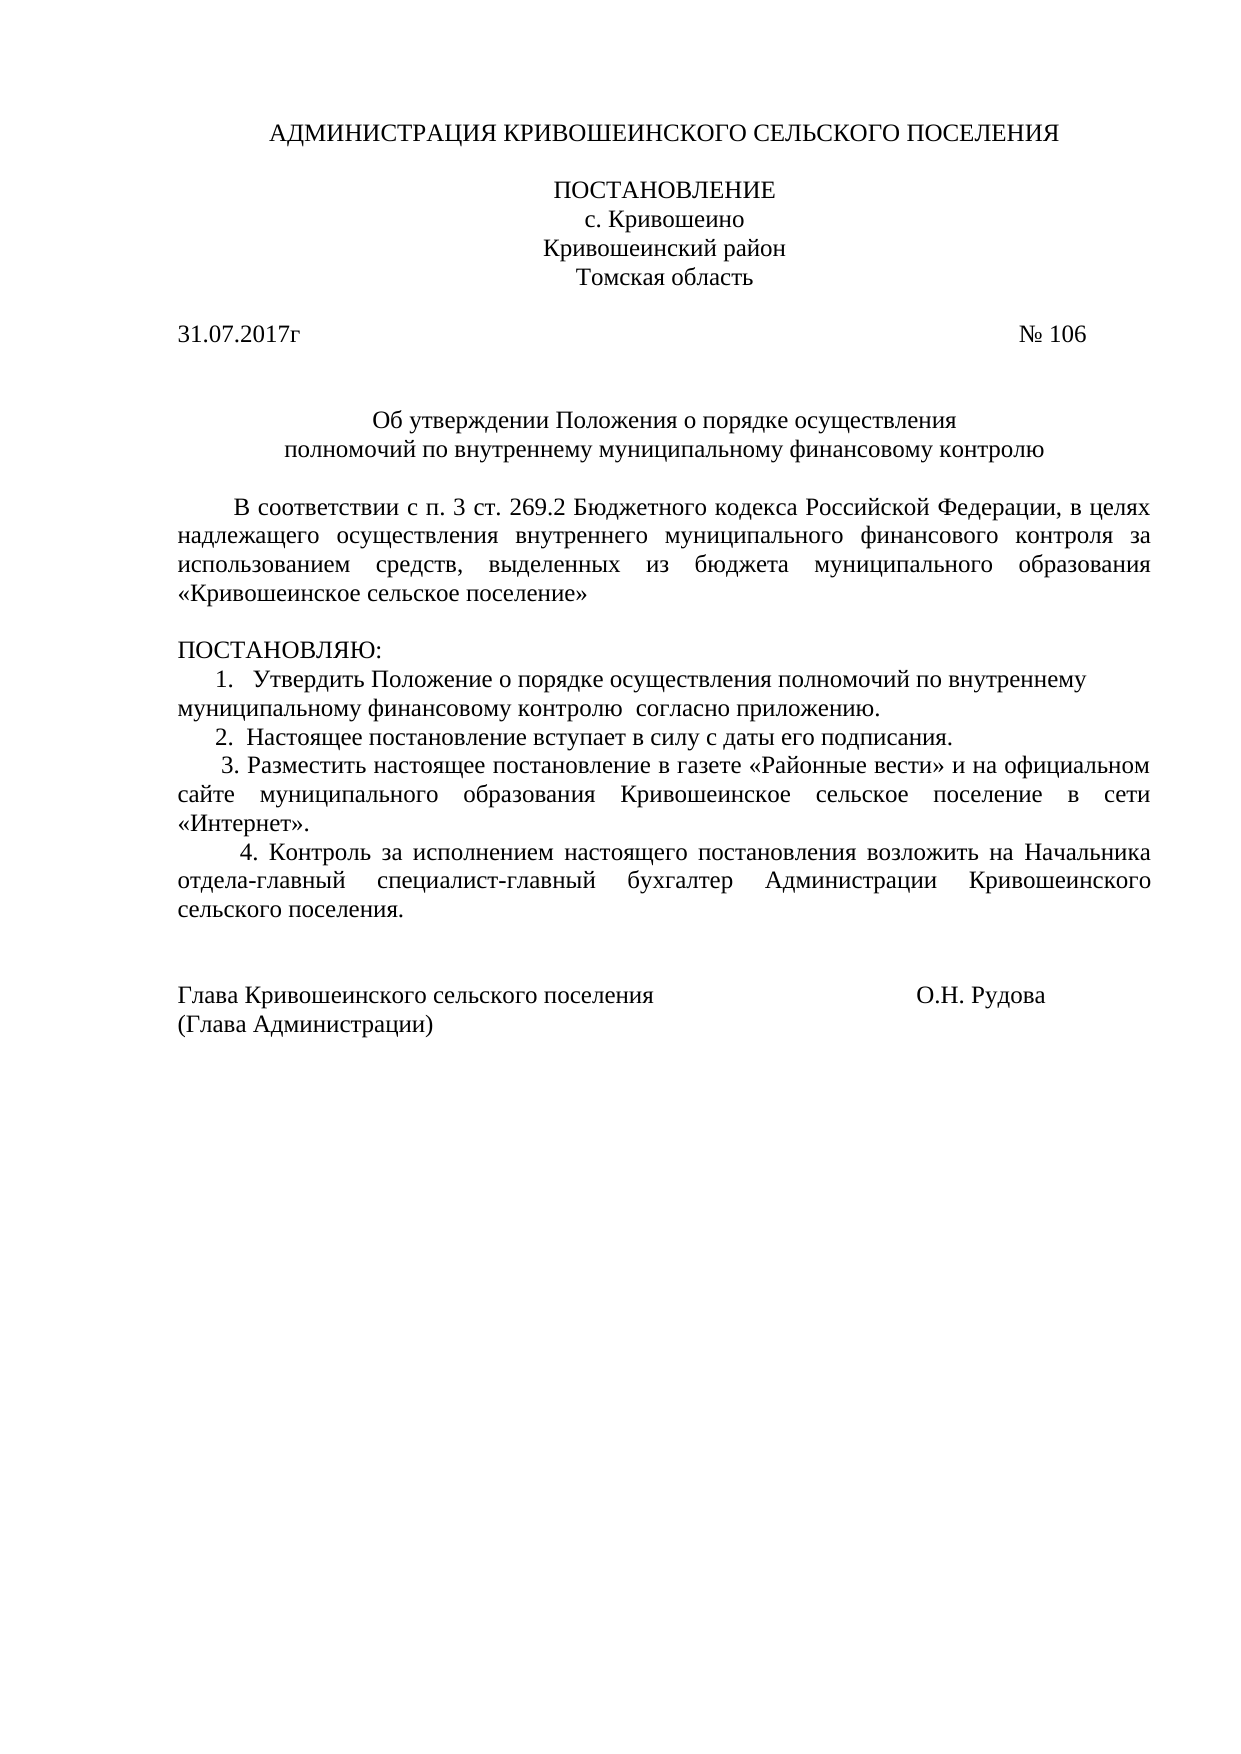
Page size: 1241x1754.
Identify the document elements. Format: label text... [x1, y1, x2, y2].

text 3. Разместить настоящее постановление в газете «Районные вести» и на официальном сайте муниципального образования Кривошеинское сельское поселение в сети «Интернет». [177, 751, 1152, 837]
subtitle полномочий по внутреннему муниципальному финансовому контролю [177, 434, 1152, 463]
text 4. Контроль за исполнением настоящего постановления возложить на Начальника отдела-главный специалист-главный бухгалтер Администрации Кривошеинского сельского поселения. [177, 837, 1152, 923]
text с. Кривошеино [177, 204, 1152, 233]
list Утвердить Положение о порядке осуществления полномочий по внутреннему [215, 664, 1152, 693]
text АДМИНИСТРАЦИЯ КРИВОШЕИНСКОГО СЕЛЬСКОГО ПОСЕЛЕНИЯ [177, 118, 1152, 147]
text Томская область [177, 262, 1152, 291]
text В соответствии с п. 3 ст. 269.2 Бюджетного кодекса Российской Федерации, в целях надлежащего осуществления внутреннего муниципального финансового контроля за использованием средств, выделенных из бюджета муниципального образования «Кривошеинское сельское поселение» [177, 492, 1152, 607]
subtitle Об утверждении Положения о порядке осуществления [177, 406, 1152, 434]
text 31.07.2017г № 106 [177, 319, 1152, 348]
text ПОСТАНОВЛЯЮ: [177, 636, 1152, 664]
text (Глава Администрации) [177, 1009, 1152, 1038]
text 2. Настоящее постановление вступает в силу с даты его подписания. [177, 722, 1152, 751]
text Кривошеинский район [177, 233, 1152, 262]
text ПОСТАНОВЛЕНИЕ [177, 176, 1152, 204]
text муниципальному финансовому контролю согласно приложению. [177, 693, 1152, 722]
text Глава Кривошеинского сельского поселения О.Н. Рудова [177, 981, 1152, 1009]
